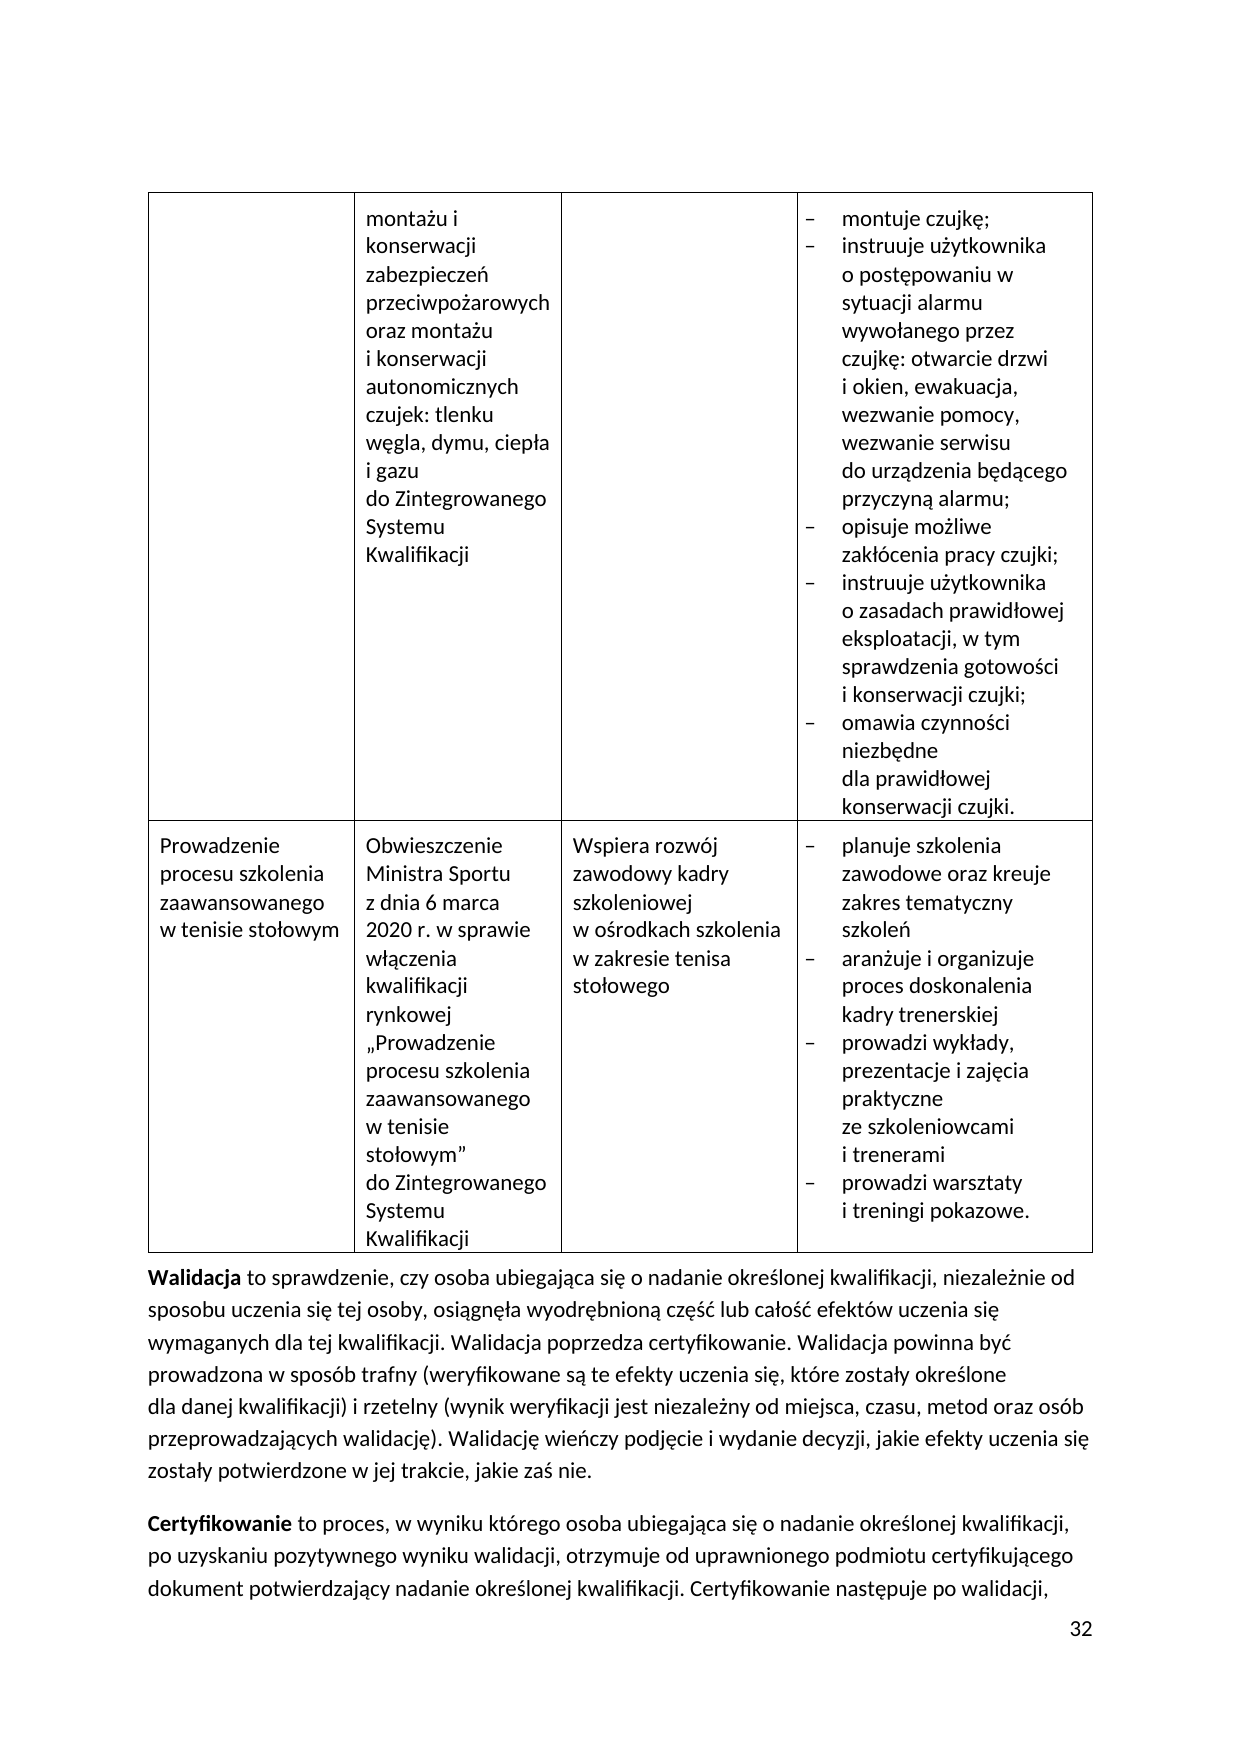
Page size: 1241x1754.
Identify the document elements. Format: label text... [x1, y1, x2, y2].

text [148, 1509, 1092, 1602]
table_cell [562, 193, 797, 820]
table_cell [798, 193, 1092, 820]
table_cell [149, 193, 354, 820]
text Walidacja to sprawdzenie, czy osoba ubiegająca się o nadanie określonej kwalifikacji, niezależnie od sposobu uczenia się tej osoby, osiągnęła wyodrębnioną część lub całość efektów uczenia się wymaganych dla tej kwalifikacji. Walidacja poprzedza certyfikowanie. Walidacja powinna być prowadzona w sposób trafny (weryfikowane są te efekty uczenia się, które zostały określone dla danej kwalifikacji) i rzetelny (wynik weryfikacji jest niezależny od miejsca, czasu, metod oraz osób przeprowadzających walidację). Walidację wieńczy podjęcie i wydanie decyzji, jakie efekty uczenia się zostały potwierdzone w jej trakcie, jakie zaś nie. [148, 1263, 1092, 1484]
table_cell Obwieszczenie Ministra Sportu z dnia 6 marca 2020 r. w sprawie włączenia kwalifikacji rynkowej „Prowadzenie procesu szkolenia zaawansowanego w tenisie stołowym” do Zintegrowanego Systemu Kwalifikacji [355, 821, 561, 1252]
table_cell planuje szkolenia zawodowe oraz kreuje zakres tematyczny szkoleń aranżuje i organizuje proces doskonalenia kadry trenerskiej prowadzi wykłady, prezentacje i zajęcia praktyczne ze szkoleniowcami i trenerami prowadzi warsztaty i treningi pokazowe. [798, 821, 1092, 1252]
table_cell Wspiera rozwój zawodowy kadry szkoleniowej w ośrodkach szkolenia w zakresie tenisa stołowego [562, 821, 797, 1252]
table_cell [355, 193, 561, 820]
table_cell Prowadzenie procesu szkolenia zaawansowanego w tenisie stołowym [149, 821, 354, 1252]
